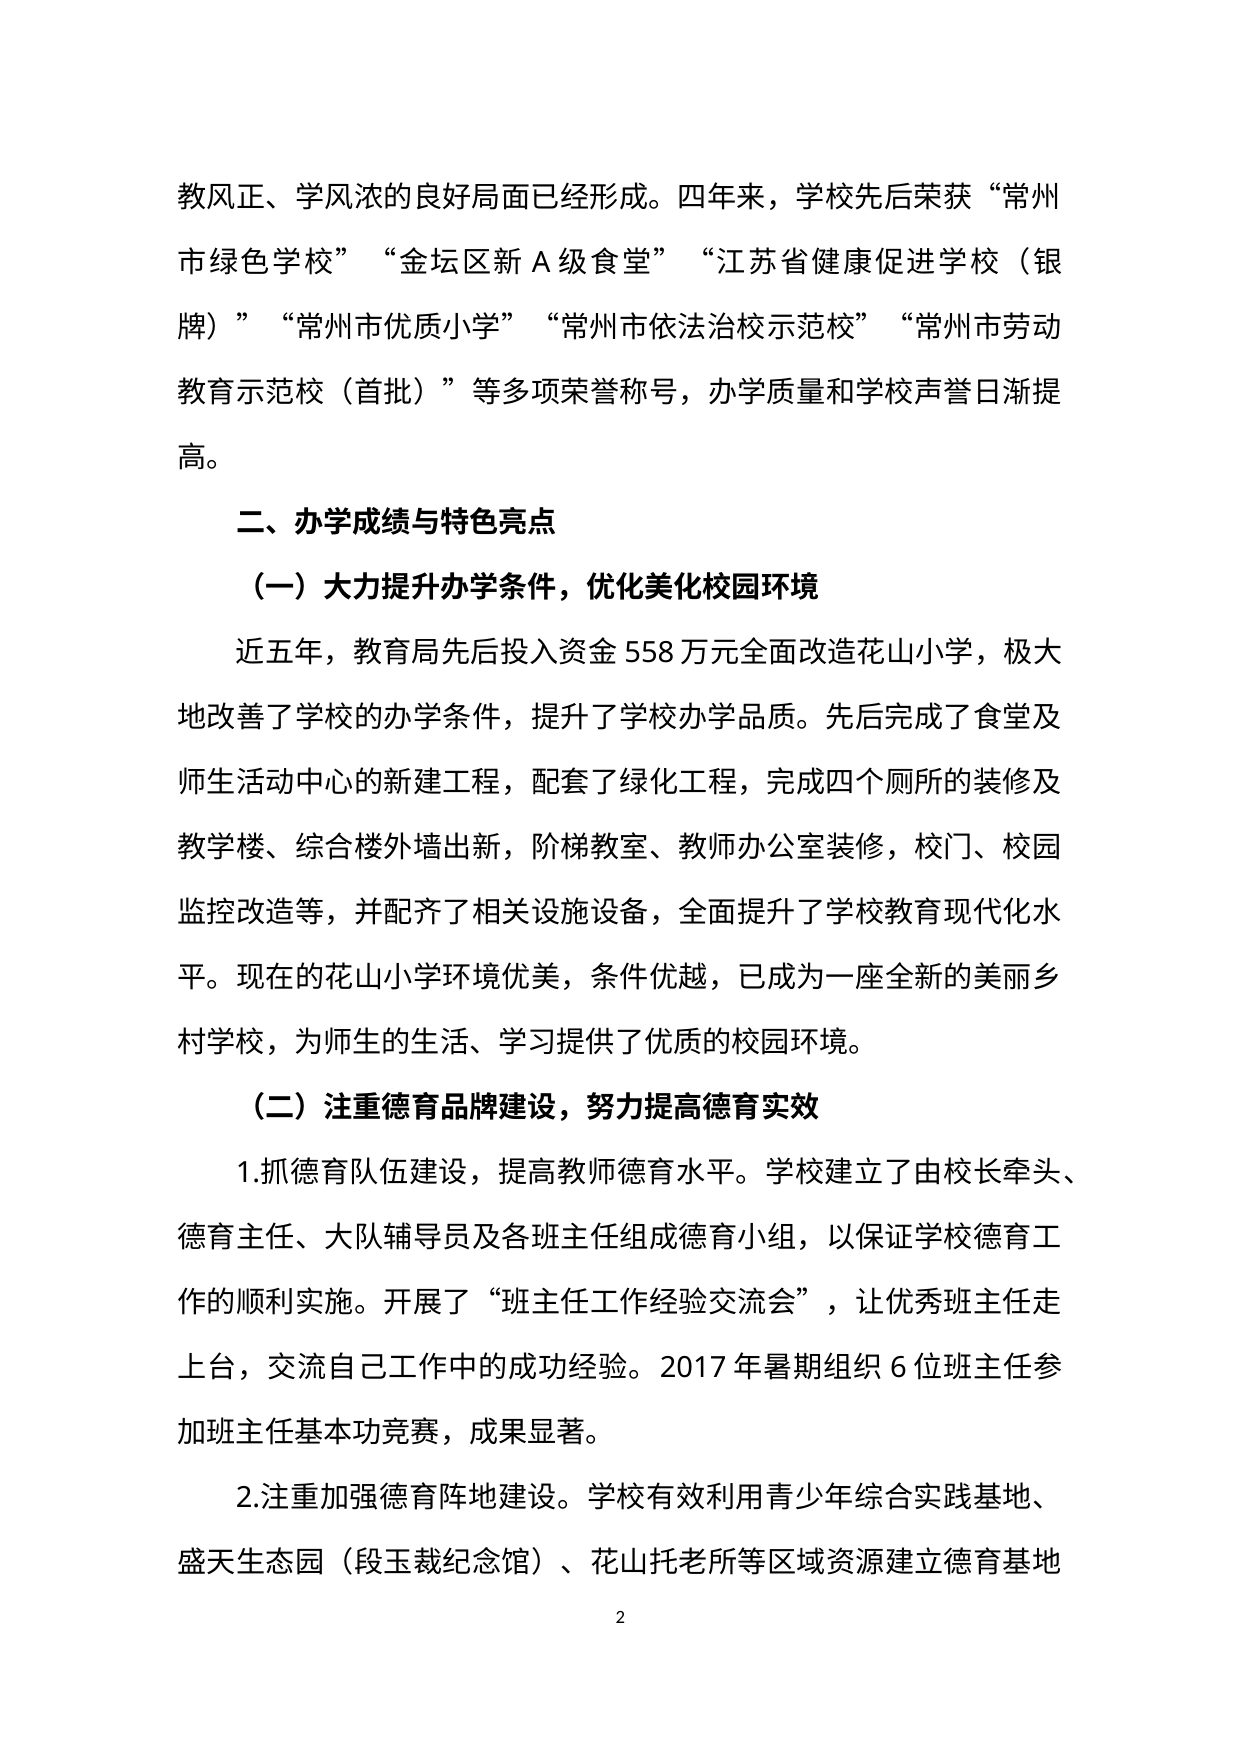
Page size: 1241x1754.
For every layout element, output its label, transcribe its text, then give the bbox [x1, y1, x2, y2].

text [177, 162, 1063, 487]
text （一）大力提升办学条件，优化美化校园环境 [177, 552, 1063, 617]
text 二、办学成绩与特色亮点 [177, 487, 1063, 552]
text （二）注重德育品牌建设，努力提高德育实效 [177, 1072, 1063, 1137]
text 近五年，教育局先后投入资金558万元全面改造花山小学，极大地改善了学校的办学条件，提升了学校办学品质。先后完成了食堂及师生活动中心的新建工程，配套了绿化工程，完成四个厕所的装修及教学楼、综合楼外墙出新，阶梯教室、教师办公室装修，校门、校园监控改造等，并配齐了相关设施设备，全面提升了学校教育现代化水平。现在的花山小学环境优美，条件优越，已成为一座全新的美丽乡村学校，为师生的生活、学习提供了优质的校园环境。 [177, 617, 1063, 1072]
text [177, 1462, 1063, 1592]
text 1.抓德育队伍建设，提高教师德育水平。学校建立了由校长牵头、德育主任、大队辅导员及各班主任组成德育小组，以保证学校德育工作的顺利实施。开展了“班主任工作经验交流会”，让优秀班主任走上台，交流自己工作中的成功经验。2017年暑期组织6位班主任参加班主任基本功竞赛，成果显著。 [177, 1137, 1063, 1462]
